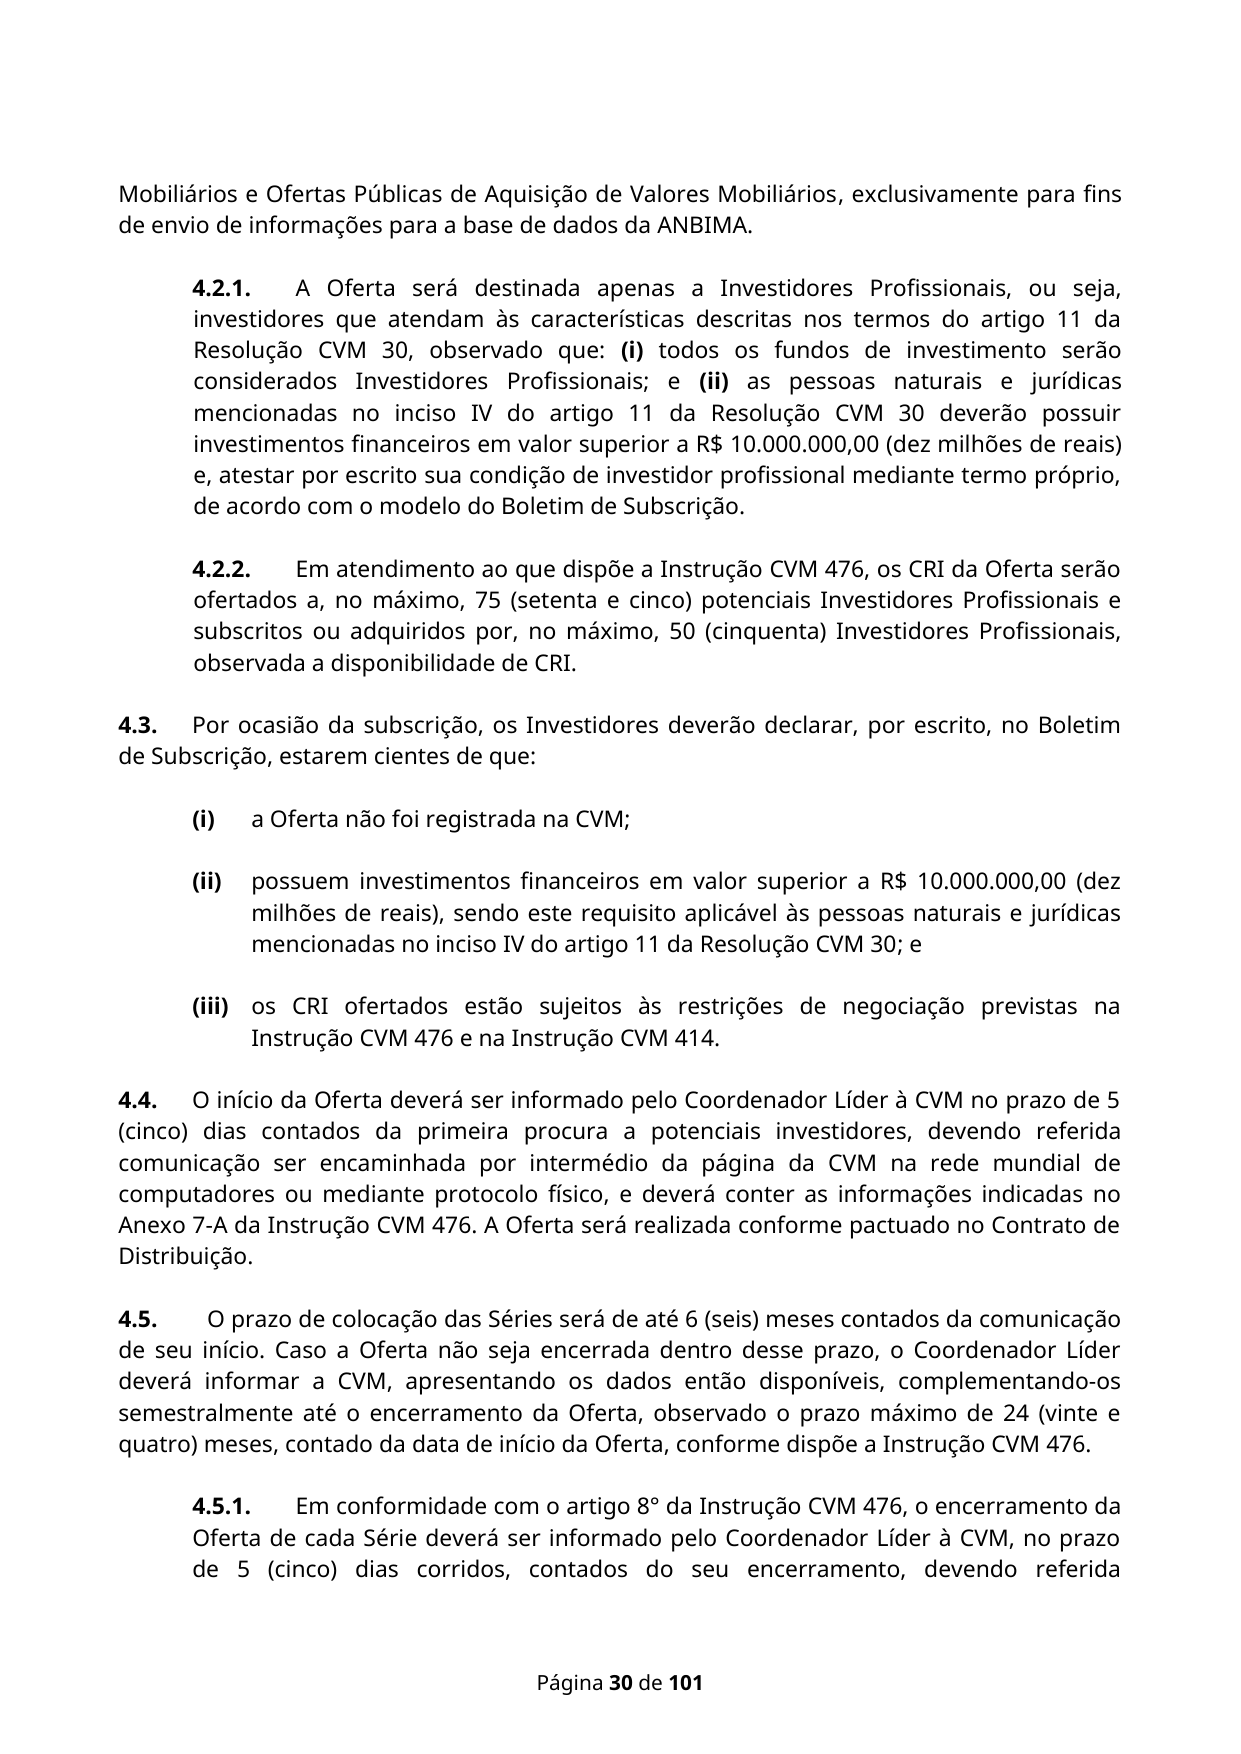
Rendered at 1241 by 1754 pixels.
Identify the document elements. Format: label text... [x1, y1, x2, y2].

list Por ocasião da subscrição, os Investidores deverão declarar, por escrito, no Boletim de Subscrição, estarem cientes de que: [118, 708, 1122, 771]
list a Oferta não foi registrada na CVM; [192, 802, 1122, 833]
list O prazo de colocação das Séries será de até 6 (seis) meses contados da comunicação de seu início. Caso a Oferta não seja encerrada dentro desse prazo, o Coordenador Líder deverá informar a CVM, apresentando os dados então disponíveis, complementando-os semestralmente até o encerramento da Oferta, observado o prazo máximo de 24 (vinte e quatro) meses, contado da data de início da Oferta, conforme dispõe a Instrução CVM 476. [118, 1302, 1122, 1458]
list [118, 177, 1122, 240]
list possuem investimentos financeiros em valor superior a R$ 10.000.000,00 (dez milhões de reais), sendo este requisito aplicável às pessoas naturais e jurídicas mencionadas no inciso IV do artigo 11 da Resolução CVM 30; e [192, 865, 1122, 958]
list Em atendimento ao que dispõe a Instrução CVM 476, os CRI da Oferta serão ofertados a, no máximo, 75 (setenta e cinco) potenciais Investidores Profissionais e subscritos ou adquiridos por, no máximo, 50 (cinquenta) Investidores Profissionais, observada a disponibilidade de CRI. [192, 552, 1122, 677]
list A Oferta será destinada apenas a Investidores Profissionais, ou seja, investidores que atendam às características descritas nos termos do artigo 11 da Resolução CVM 30, observado que: (i) todos os fundos de investimento serão considerados Investidores Profissionais; e (ii) as pessoas naturais e jurídicas mencionadas no inciso IV do artigo 11 da Resolução CVM 30 deverão possuir investimentos financeiros em valor superior a R$ 10.000.000,00 (dez milhões de reais) e, atestar por escrito sua condição de investidor profissional mediante termo próprio, de acordo com o modelo do Boletim de Subscrição. [192, 271, 1122, 521]
list os CRI ofertados estão sujeitos às restrições de negociação previstas na Instrução CVM 476 e na Instrução CVM 414. [192, 990, 1122, 1052]
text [192, 1490, 1122, 1583]
list O início da Oferta deverá ser informado pelo Coordenador Líder à CVM no prazo de 5 (cinco) dias contados da primeira procura a potenciais investidores, devendo referida comunicação ser encaminhada por intermédio da página da CVM na rede mundial de computadores ou mediante protocolo físico, e deverá conter as informações indicadas no Anexo 7-A da Instrução CVM 476. A Oferta será realizada conforme pactuado no Contrato de Distribuição. [118, 1083, 1122, 1271]
